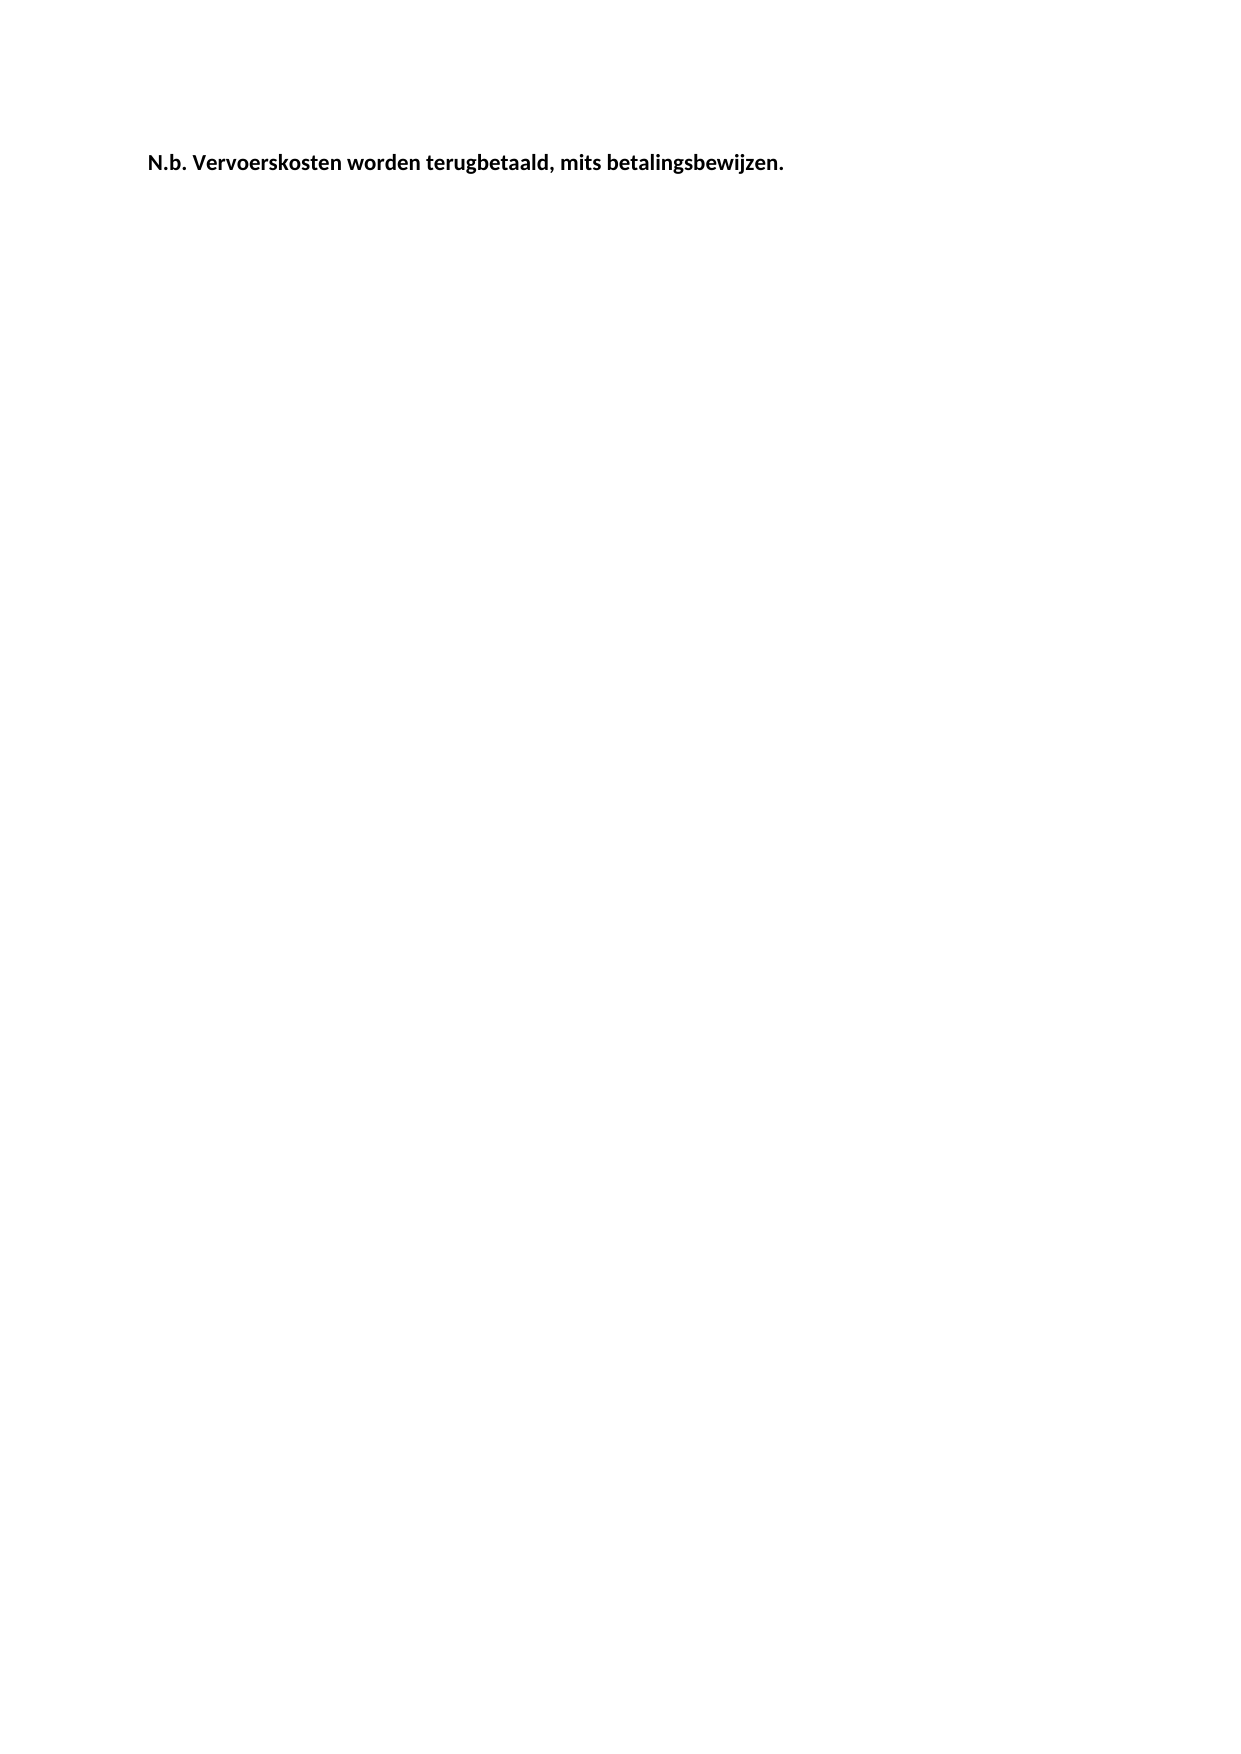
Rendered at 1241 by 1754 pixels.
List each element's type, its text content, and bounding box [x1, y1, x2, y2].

text N.b. Vervoerskosten worden terugbetaald, mits betalingsbewijzen. [148, 148, 1093, 208]
